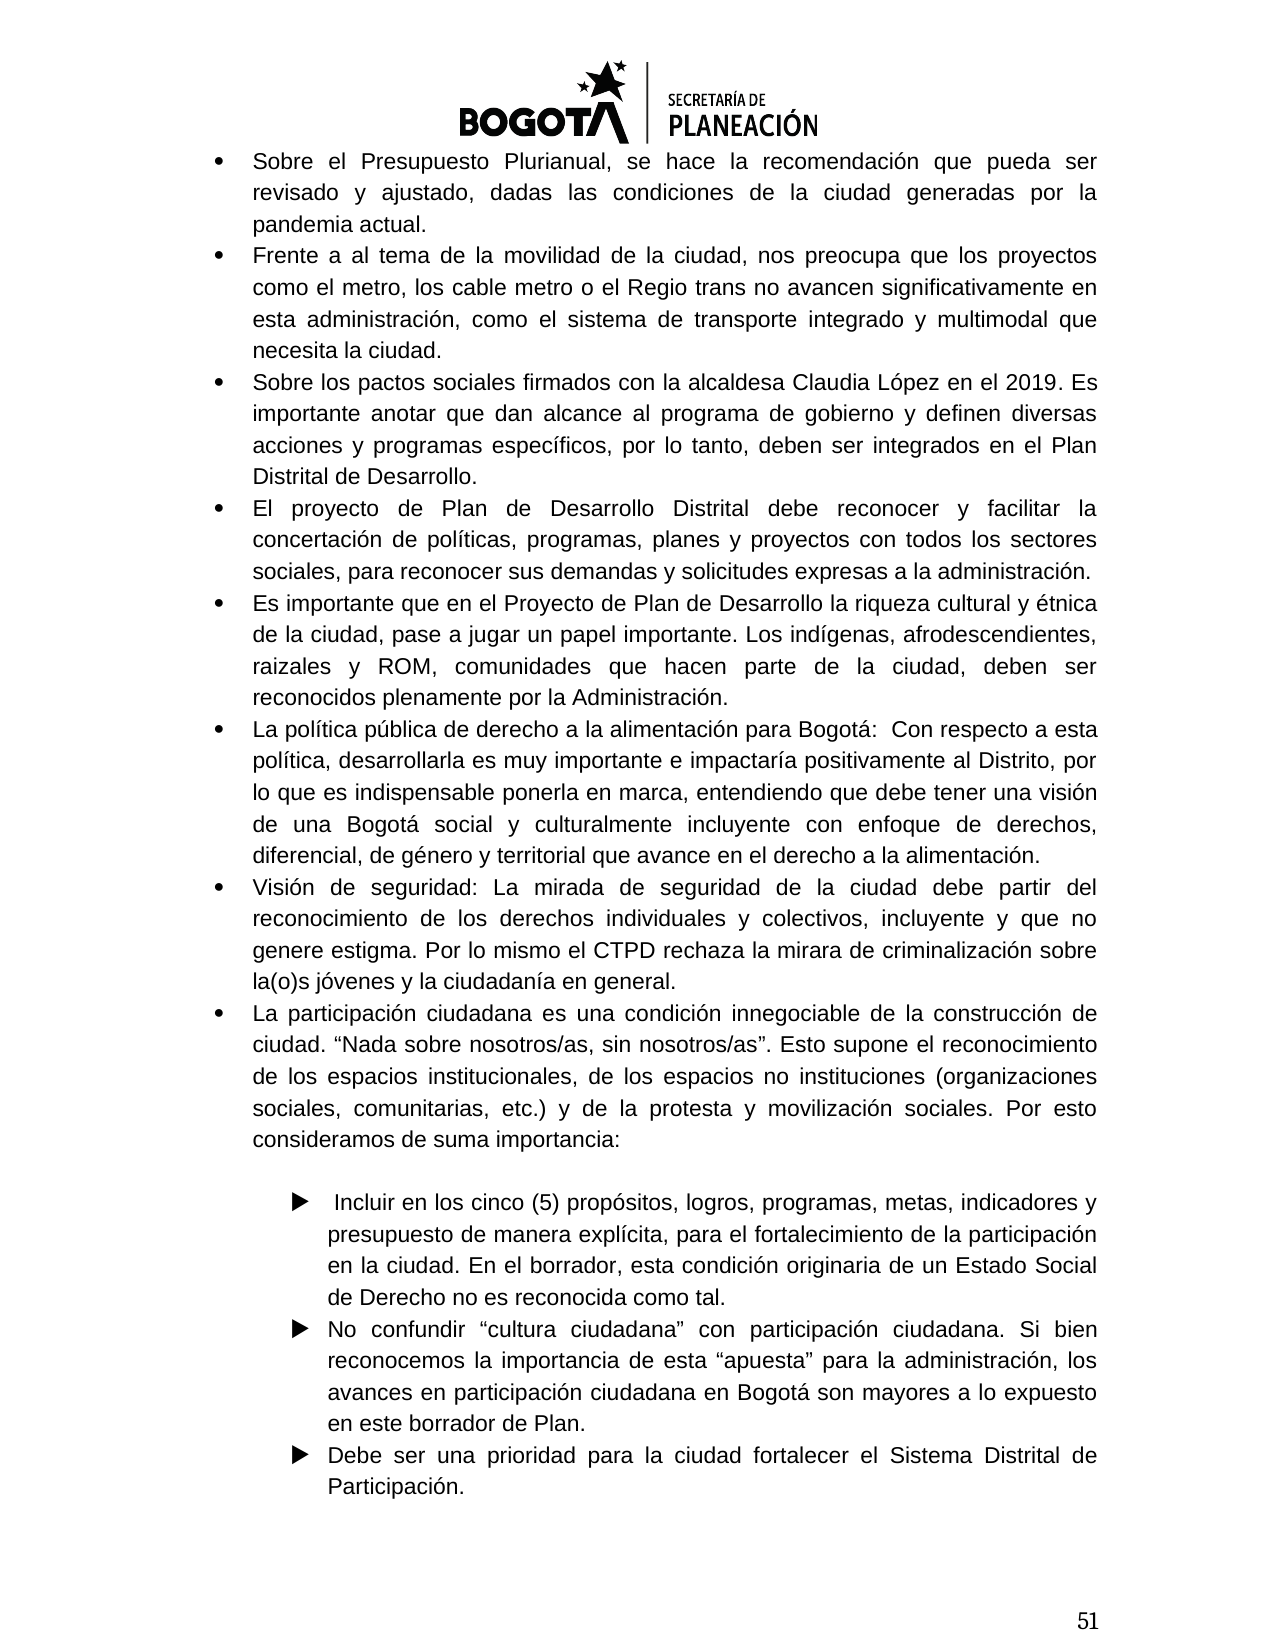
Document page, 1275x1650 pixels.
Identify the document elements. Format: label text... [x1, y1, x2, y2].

list No confundir “cultura ciudadana” con participación ciudadana. Si bien reconocemos la importancia de esta “apuesta” para la administración, los avances en participación ciudadana en Bogotá son mayores a lo expuesto en este borrador de Plan. [290, 1316, 1098, 1437]
list Frente a al tema de la movilidad de la ciudad, nos preocupa que los proyectos como el metro, los cable metro o el Regio trans no avancen significativamente en esta administración, como el sistema de transporte integrado y multimodal que necesita la ciudad. [215, 242, 1098, 363]
list Sobre el Presupuesto Plurianual, se hace la recomendación que pueda ser revisado y ajustado, dadas las condiciones de la ciudad generadas por la pandemia actual. [215, 148, 1098, 237]
list Visión de seguridad: La mirada de seguridad de la ciudad debe partir del reconocimiento de los derechos individuales y colectivos, incluyente y que no genere estigma. Por lo mismo el CTPD rechaza la mirara de criminalización sobre la(o)s jóvenes y la ciudadanía en general. [215, 874, 1098, 995]
list Sobre los pactos sociales firmados con la alcaldesa Claudia López en el 2019. Es importante anotar que dan alcance al programa de gobierno y definen diversas acciones y programas específicos, por lo tanto, deben ser integrados en el Plan Distrital de Desarrollo. [215, 369, 1098, 490]
list Es importante que en el Proyecto de Plan de Desarrollo la riqueza cultural y étnica de la ciudad, pase a jugar un papel importante. Los indígenas, afrodescendientes, raizales y ROM, comunidades que hacen parte de la ciudad, deben ser reconocidos plenamente por la Administración. [215, 589, 1098, 711]
picture [458, 59, 817, 143]
list Debe ser una prioridad para la ciudad fortalecer el Sistema Distrital de Participación. [290, 1442, 1098, 1500]
list La política pública de derecho a la alimentación para Bogotá: Con respecto a esta política, desarrollarla es muy importante e impactaría positivamente al Distrito, por lo que es indispensable ponerla en marca, entendiendo que debe tener una visión de una Bogotá social y culturalmente incluyente con enfoque de derechos, diferencial, de género y territorial que avance en el derecho a la alimentación. [215, 716, 1098, 868]
list El proyecto de Plan de Desarrollo Distrital debe reconocer y facilitar la concertación de políticas, programas, planes y proyectos con todos los sectores sociales, para reconocer sus demandas y solicitudes expresas a la administración. [215, 495, 1098, 584]
list La participación ciudadana es una condición innegociable de la construcción de ciudad. “Nada sobre nosotros/as, sin nosotros/as”. Esto supone el reconocimiento de los espacios institucionales, de los espacios no instituciones (organizaciones sociales, comunitarias, etc.) y de la protesta y movilización sociales. Por esto consideramos de suma importancia: [215, 1000, 1098, 1152]
list Incluir en los cinco (5) propósitos, logros, programas, metas, indicadores y presupuesto de manera explícita, para el fortalecimiento de la participación en la ciudad. En el borrador, esta condición originaria de un Estado Social de Derecho no es reconocida como tal. [290, 1189, 1098, 1310]
